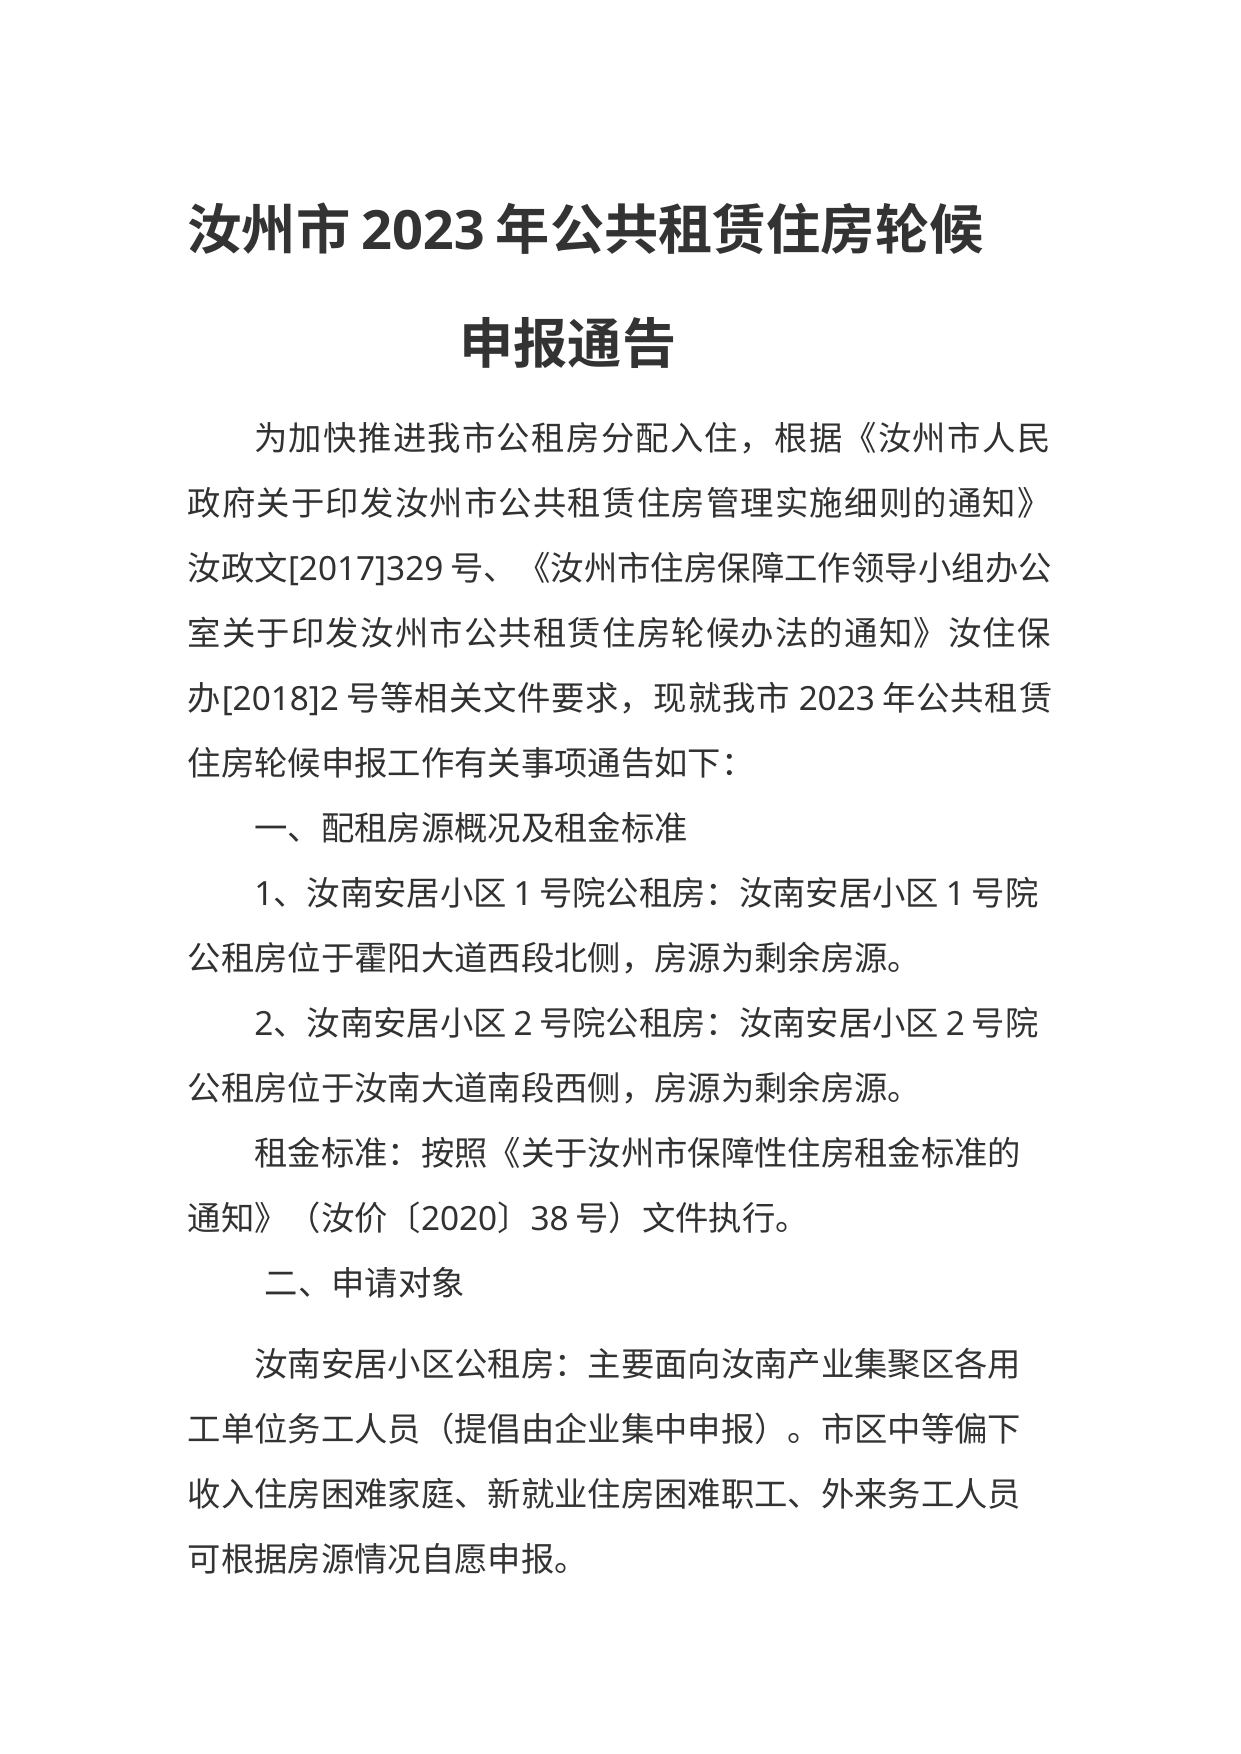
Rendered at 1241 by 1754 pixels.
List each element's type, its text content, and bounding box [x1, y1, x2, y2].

text 二、申请对象 [231, 1249, 1053, 1314]
text 一、配租房源概况及租金标准 [187, 794, 1053, 859]
text 租金标准：按照《关于汝州市保障性住房租金标准的通知》（汝价〔2020〕38号）文件执行。 [187, 1119, 1053, 1249]
text 汝州市2023年公共租赁住房轮候 [187, 178, 1053, 275]
text 申报通告 [187, 291, 1053, 388]
text 1、汝南安居小区1号院公租房：汝南安居小区1号院公租房位于霍阳大道西段北侧，房源为剩余房源。 [187, 859, 1053, 989]
text 2、汝南安居小区2号院公租房：汝南安居小区2号院公租房位于汝南大道南段西侧，房源为剩余房源。 [187, 989, 1053, 1119]
text 为加快推进我市公租房分配入住，根据《汝州市人民政府关于印发汝州市公共租赁住房管理实施细则的通知》汝政文[2017]329号、《汝州市住房保障工作领导小组办公室关于印发汝州市公共租赁住房轮候办法的通知》汝住保办[2018]2号等相关文件要求，现就我市2023年公共租赁住房轮候申报工作有关事项通告如下： [187, 404, 1053, 794]
text 汝南安居小区公租房：主要面向汝南产业集聚区各用工单位务工人员（提倡由企业集中申报）。市区中等偏下收入住房困难家庭、新就业住房困难职工、外来务工人员可根据房源情况自愿申报。 [187, 1329, 1053, 1589]
